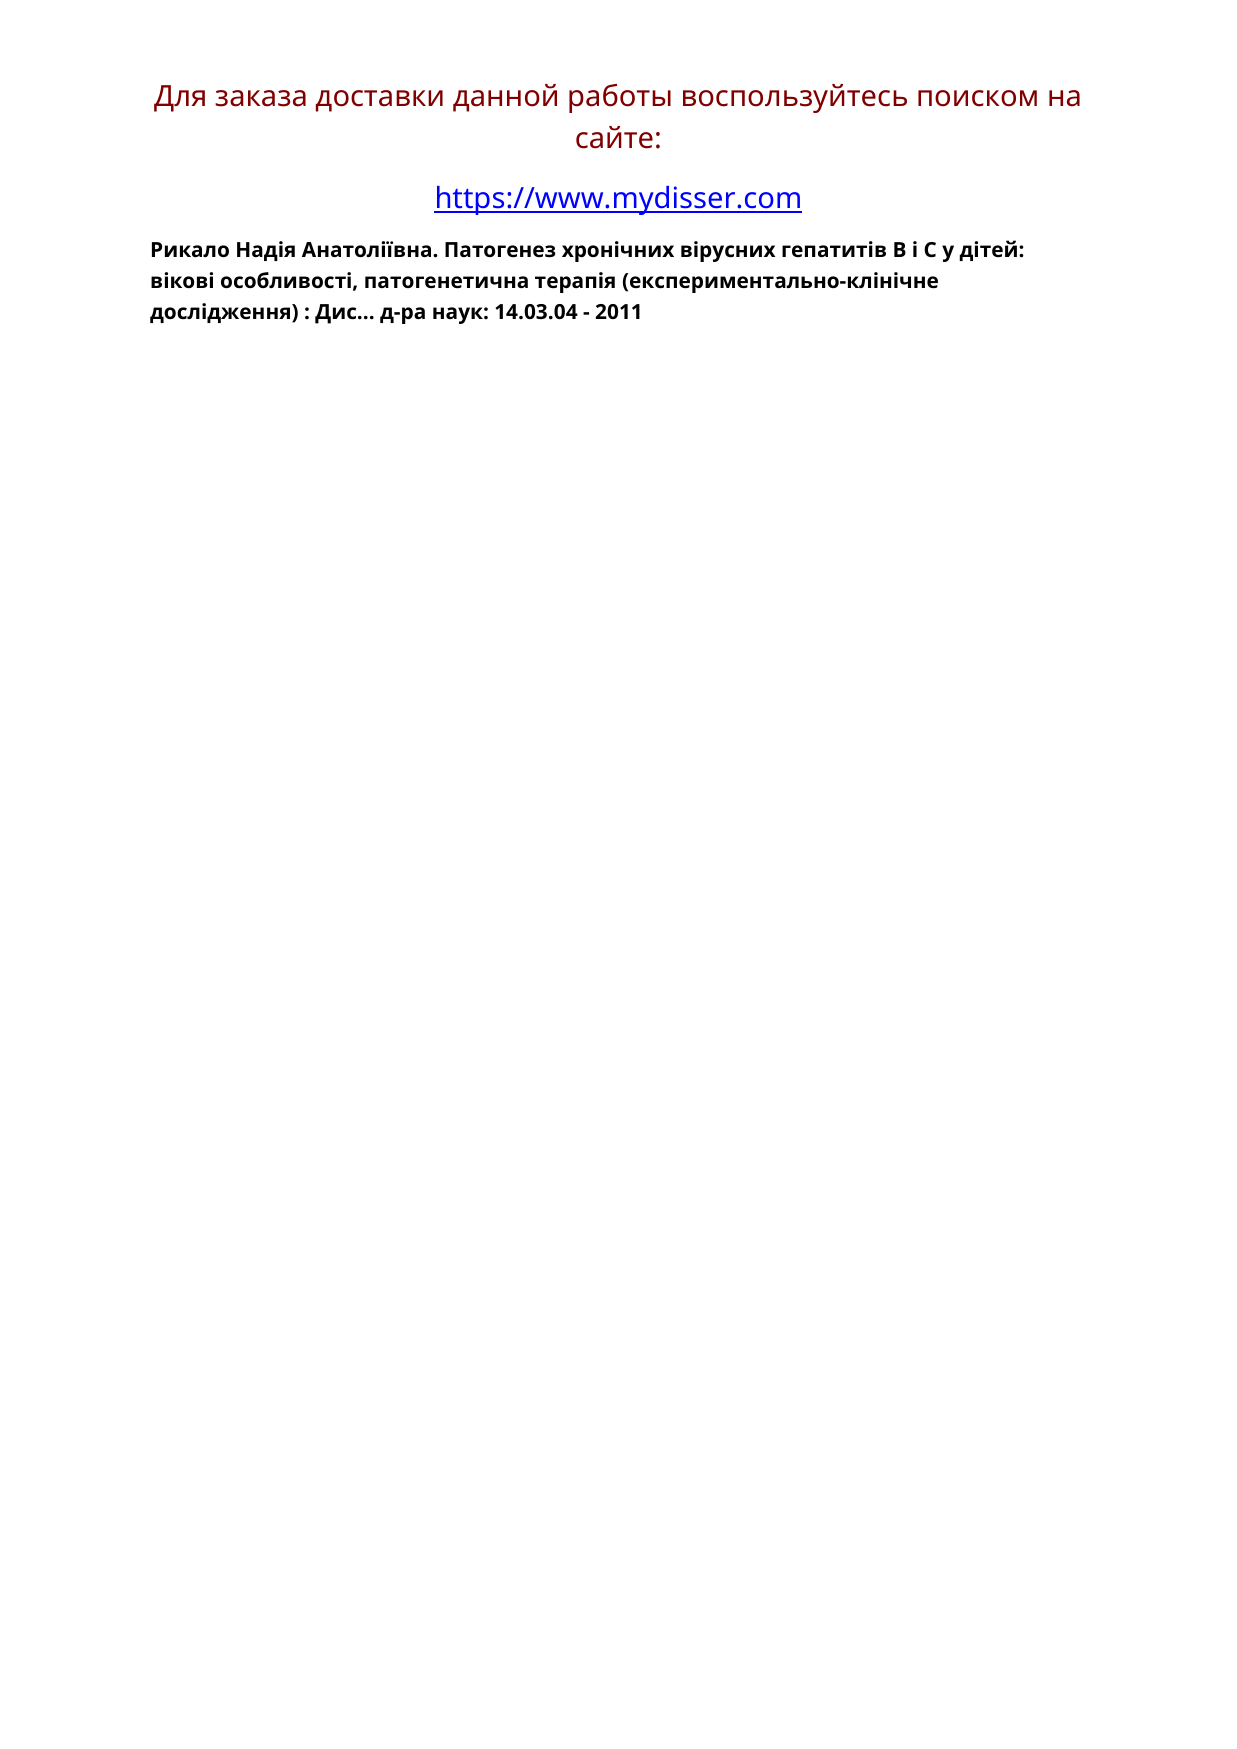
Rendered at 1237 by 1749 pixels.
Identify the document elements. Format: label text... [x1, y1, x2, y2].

text Рикало Надія Анатоліївна. Патогенез хронічних вірусних гепатитів В і С у дітей: вікові особливості, патогенетична терапія (експериментально-клінічне дослідження) : Дис... д-ра наук: 14.03.04 - 2011 [150, 236, 1086, 325]
